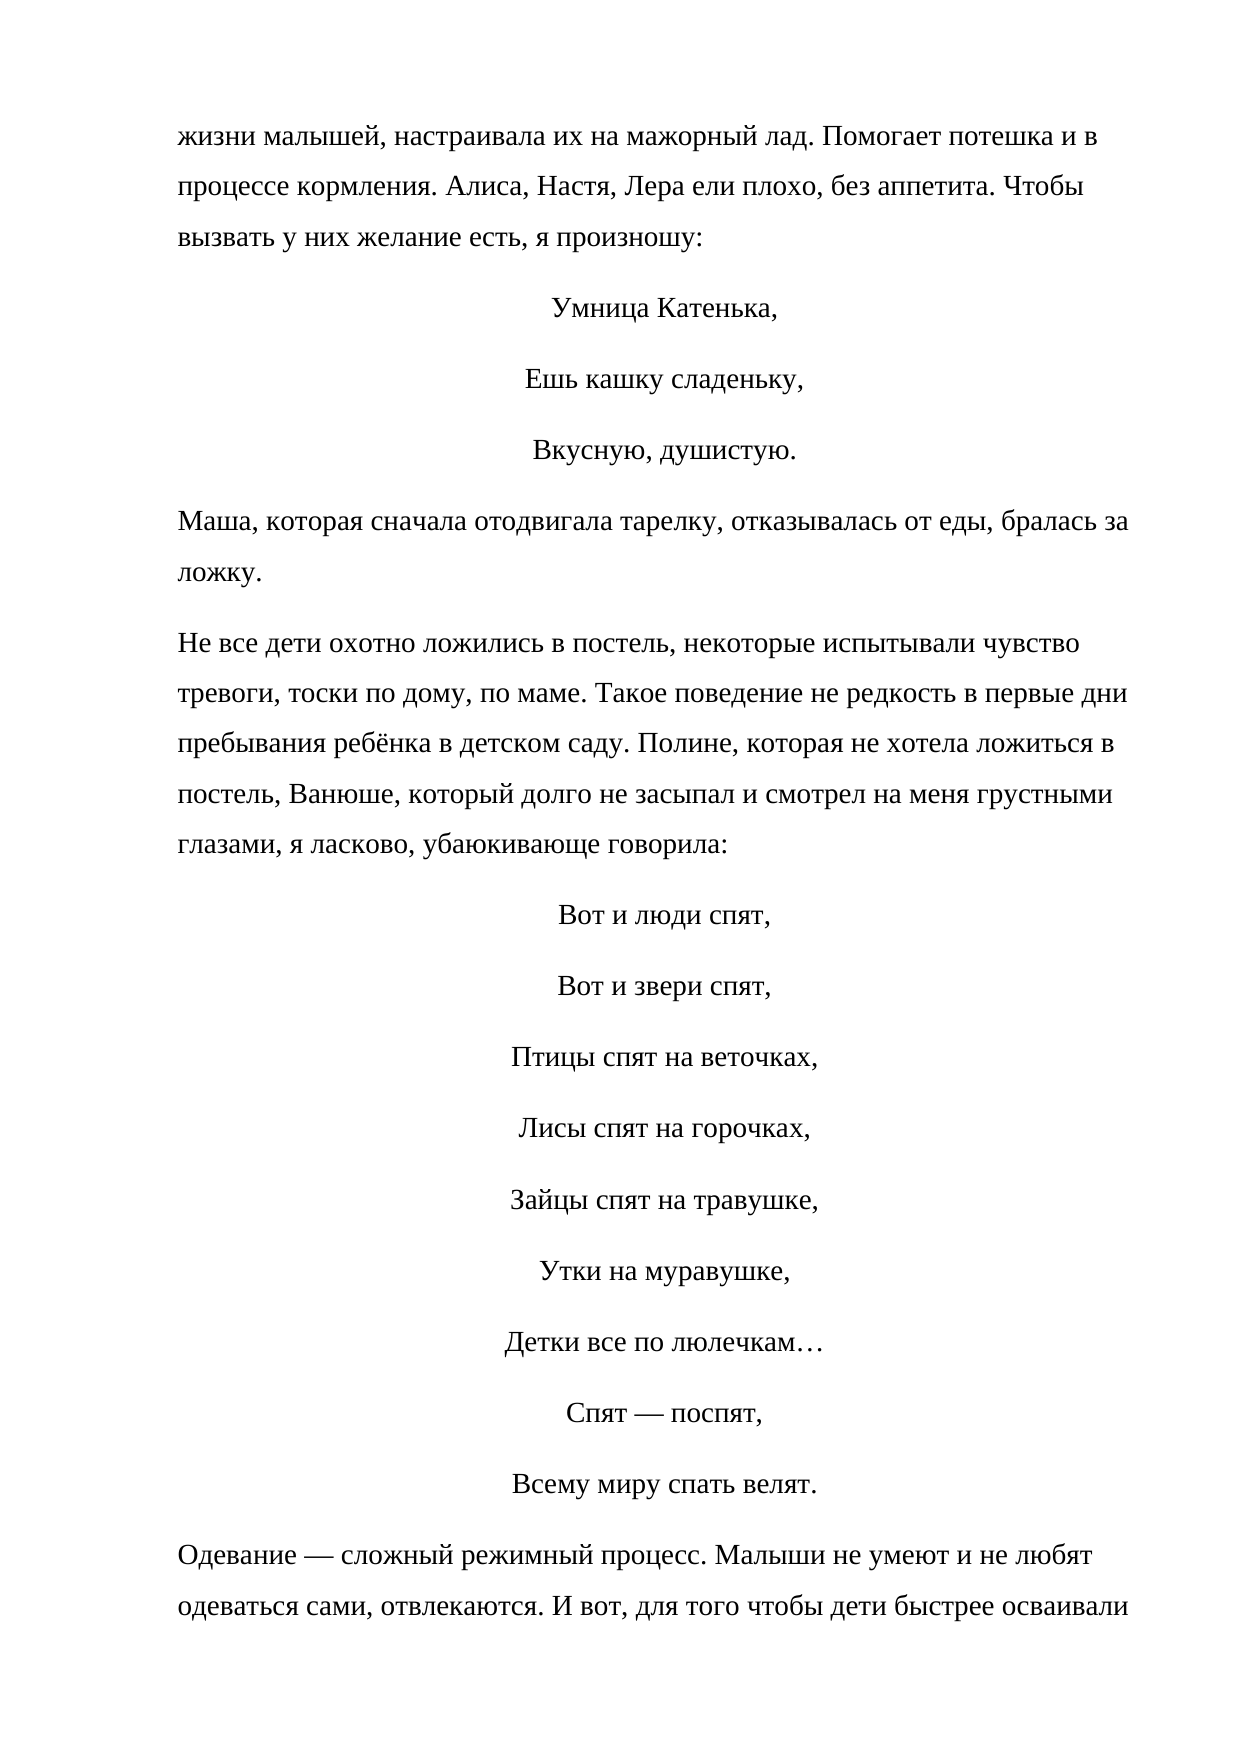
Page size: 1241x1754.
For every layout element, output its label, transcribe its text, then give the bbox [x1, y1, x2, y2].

text Ешь кашку сладеньку, [177, 361, 1152, 394]
text Лисы спят на горочках, [177, 1111, 1152, 1144]
text Утки на муравушке, [177, 1253, 1152, 1286]
text Птицы спят на веточках, [177, 1039, 1152, 1073]
text Умница Катенька, [177, 290, 1152, 323]
text Всему миру спать велят. [177, 1466, 1152, 1500]
text Спят — поспят, [177, 1395, 1152, 1429]
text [177, 1537, 1152, 1621]
text Зайцы спят на травушке, [177, 1182, 1152, 1215]
text Вот и звери спят, [177, 968, 1152, 1002]
text Детки все по люлечкам… [177, 1324, 1152, 1358]
text Вкусную, душистую. [177, 432, 1152, 466]
text жизни малышей, настраивала их на мажорный лад. Помогает потешка и в процессе кормления. Алиса, Настя, Лера ели плохо, без аппетита. Чтобы вызвать у них желание есть, я произношу: [177, 118, 1152, 252]
text Не все дети охотно ложились в постель, некоторые испытывали чувство тревоги, тоски по дому, по маме. Такое поведение не редкость в первые дни пребывания ребёнка в детском саду. Полине, которая не хотела ложиться в постель, Ванюше, который долго не засыпал и смотрел на меня грустными глазами, я ласково, убаюкивающе говорила: [177, 625, 1152, 859]
text Маша, которая сначала отодвигала тарелку, отказывалась от еды, бралась за ложку. [177, 503, 1152, 587]
text Вот и люди спят, [177, 897, 1152, 931]
